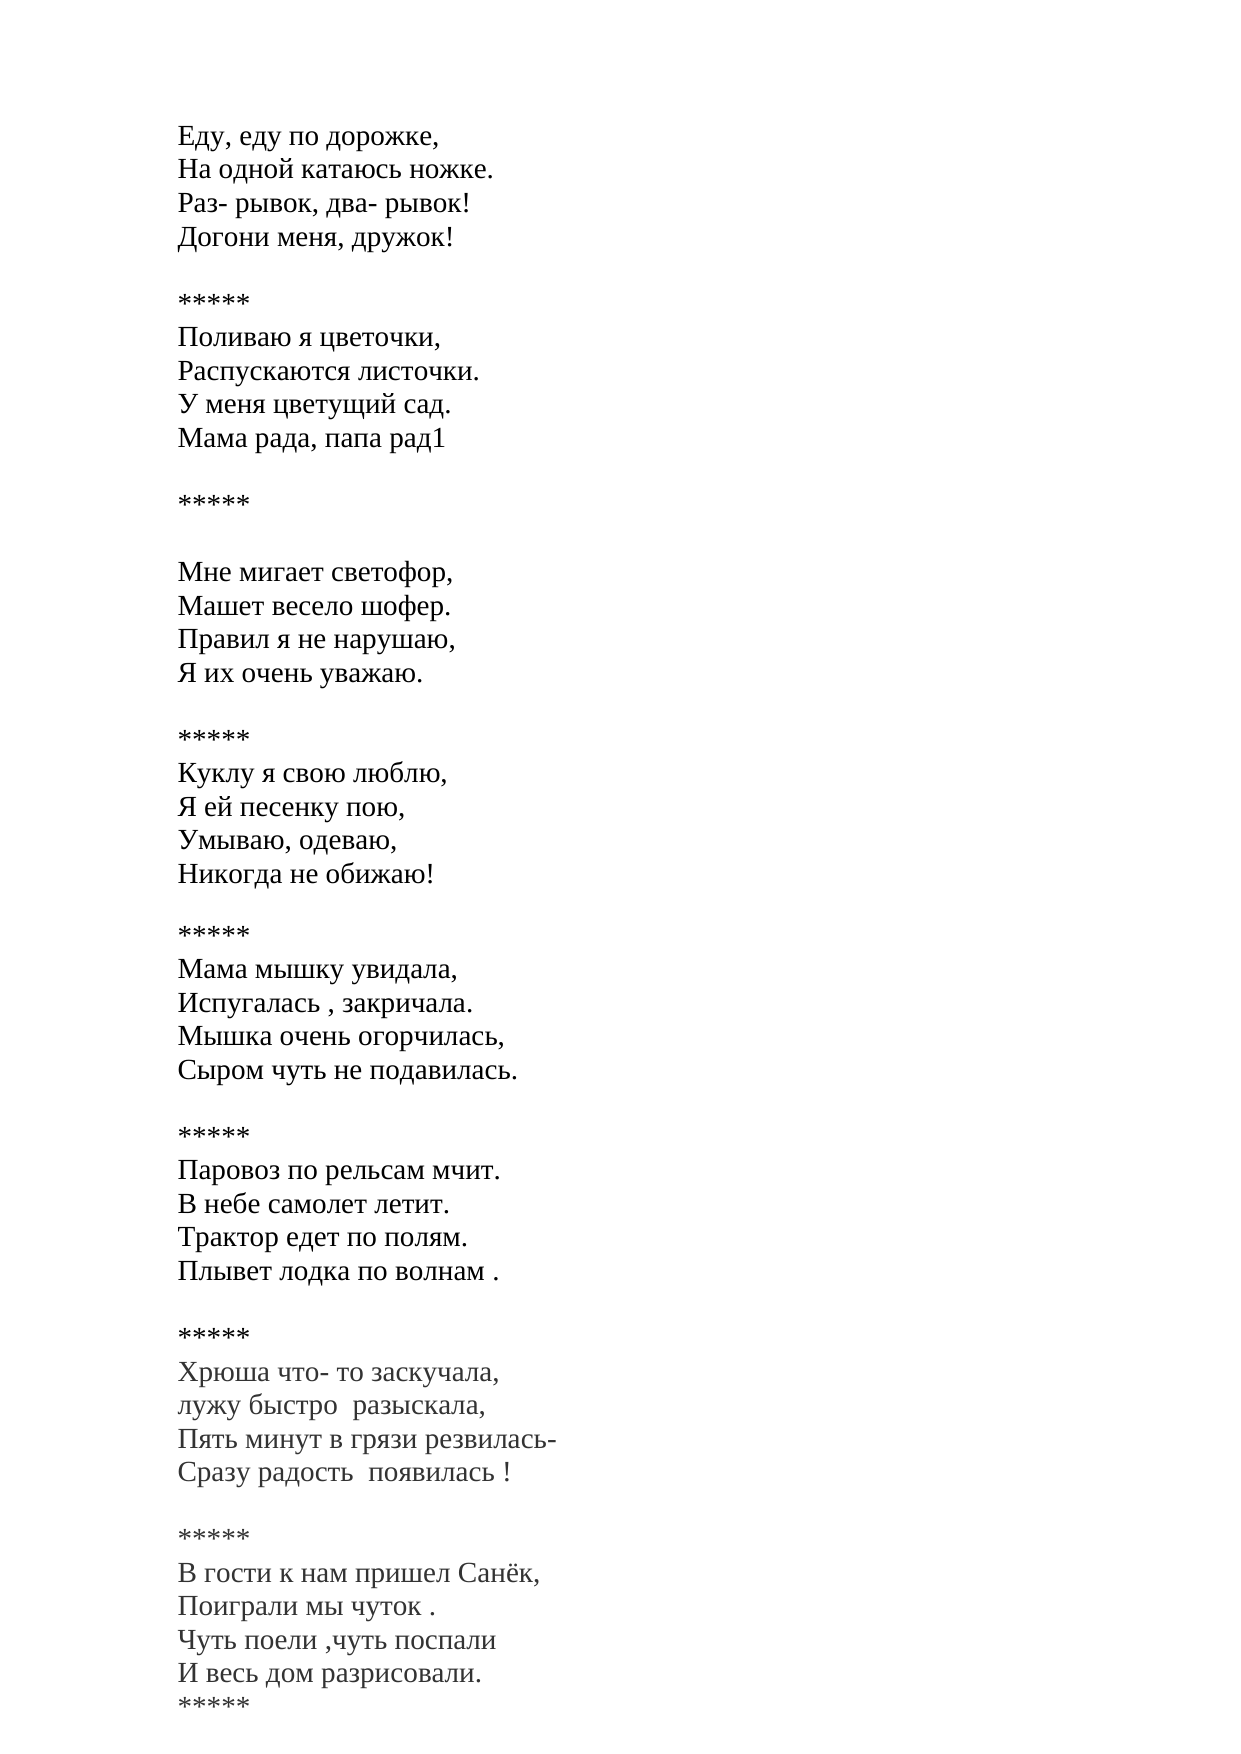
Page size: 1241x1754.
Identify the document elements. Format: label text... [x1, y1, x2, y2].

text ***** [177, 1320, 1152, 1354]
text Никогда не обижаю! [177, 856, 1152, 889]
text ***** [177, 722, 1152, 755]
text На одной катаюсь ножке. [177, 152, 1152, 185]
text Плывет лодка по волнам . [177, 1253, 1152, 1287]
text Еду, еду по дорожке, [177, 118, 1152, 152]
text Мне мигает светофор, [177, 554, 1152, 588]
text ***** [177, 487, 1152, 521]
text Я ей песенку пою, [177, 789, 1152, 822]
text ***** [177, 1119, 1152, 1152]
text Мама мышку увидала, [177, 951, 1152, 985]
text Трактор едет по полям. [177, 1219, 1152, 1253]
text У меня цветущий сад. [177, 386, 1152, 420]
text ***** [177, 1689, 1152, 1723]
text Я их очень уважаю. [177, 655, 1152, 688]
text Машет весело шофер. [177, 588, 1152, 621]
text Правил я не нарушаю, [177, 621, 1152, 655]
text Раз- рывок, два- рывок! [177, 185, 1152, 219]
text ***** [177, 918, 1152, 951]
text Поливаю я цветочки, [177, 319, 1152, 353]
text ***** [177, 1521, 1152, 1555]
text Испугалась , закричала. [177, 985, 1152, 1018]
text ***** [177, 286, 1152, 319]
text Распускаются листочки. [177, 353, 1152, 386]
text Хрюша что- то заскучала, лужу быстро разыскала, Пять минут в грязи резвилась- Сразу радость появилась ! [177, 1354, 1152, 1488]
text Догони меня, дружок! [177, 219, 1152, 252]
text Мышка очень огорчилась, [177, 1018, 1152, 1052]
text Мама рада, папа рад1 [177, 420, 1152, 453]
text Куклу я свою люблю, [177, 755, 1152, 789]
text Умываю, одеваю, [177, 822, 1152, 856]
text В небе самолет летит. [177, 1186, 1152, 1219]
text Паровоз по рельсам мчит. [177, 1152, 1152, 1186]
text Сыром чуть не подавилась. [177, 1052, 1152, 1085]
text В гости к нам пришел Санёк, Поиграли мы чуток . Чуть поели ,чуть поспали И весь дом разрисовали. [177, 1555, 1152, 1689]
